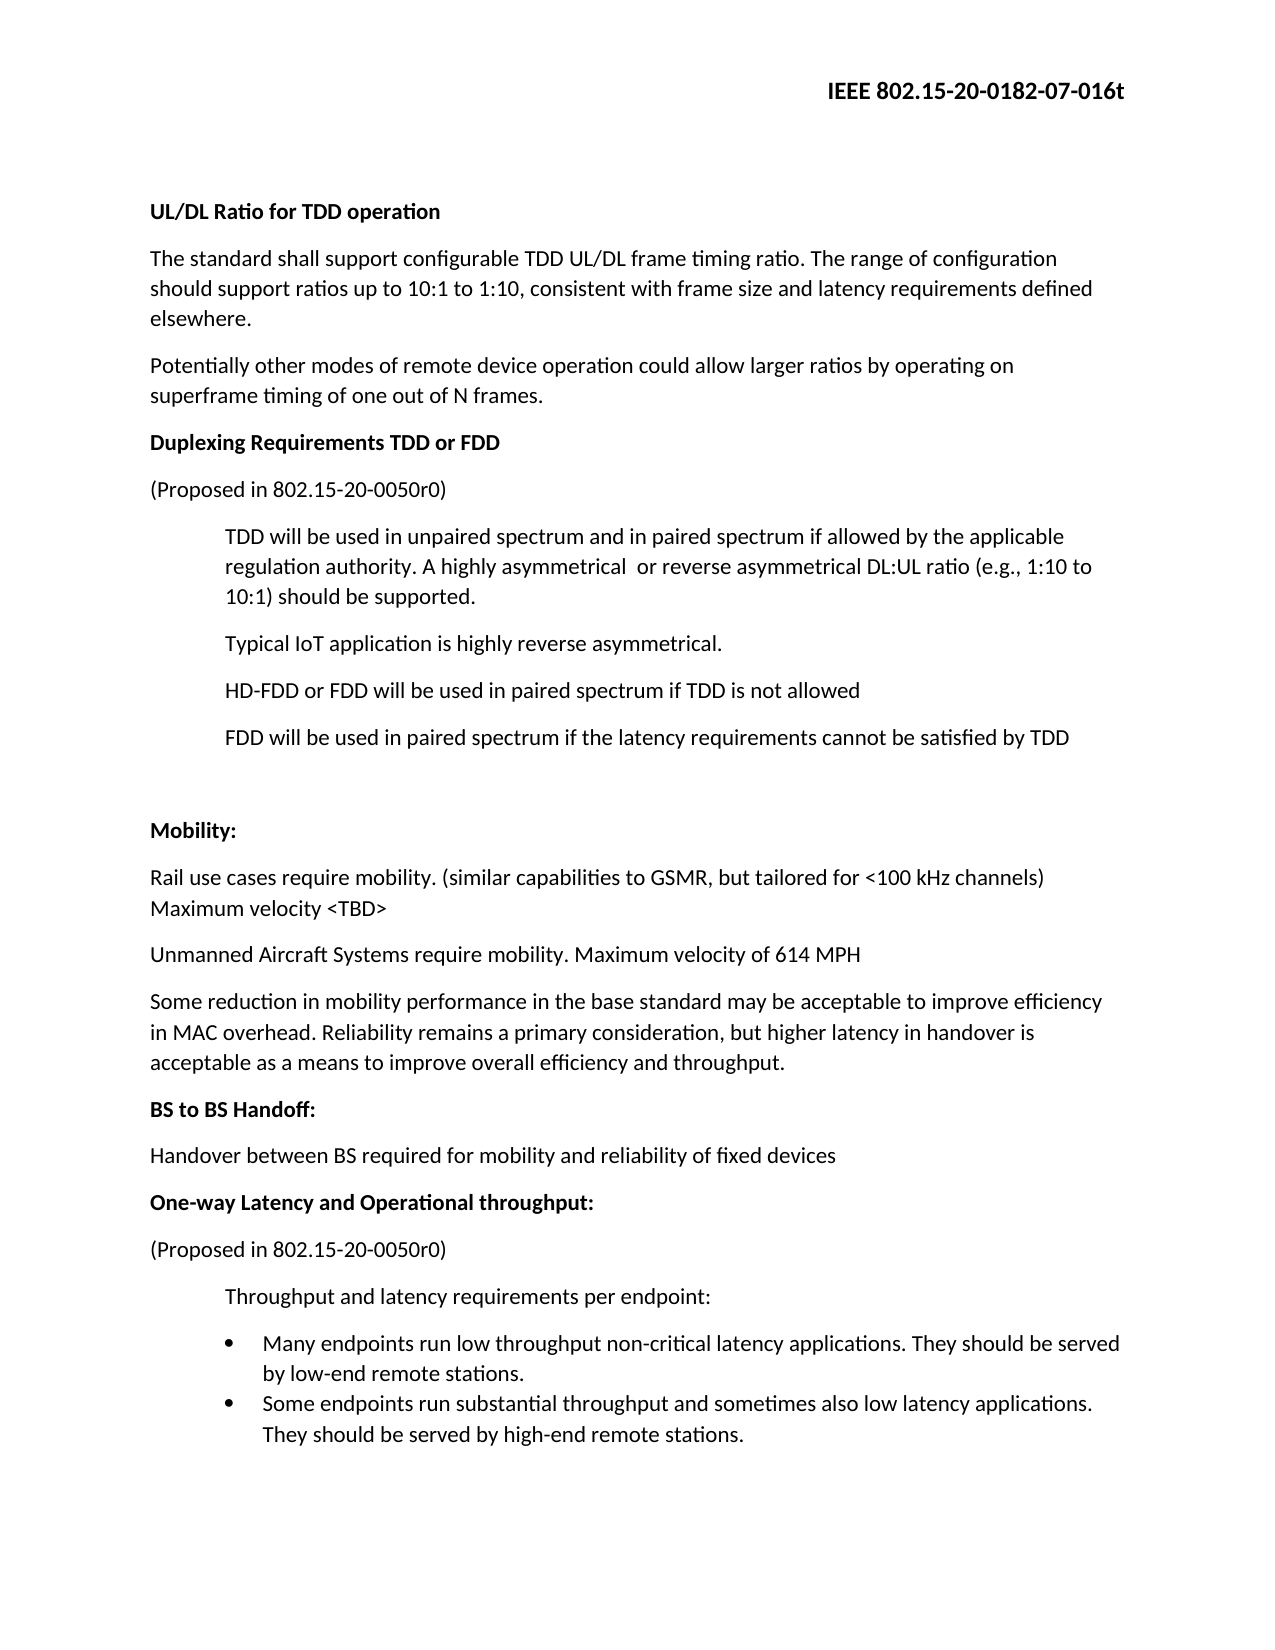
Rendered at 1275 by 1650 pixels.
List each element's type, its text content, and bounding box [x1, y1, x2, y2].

list Some endpoints run substantial throughput and sometimes also low latency applications. They should be served by high-end remote stations. [225, 1389, 1125, 1448]
text The standard shall support configurable TDD UL/DL frame timing ratio. The range of configuration should support ratios up to 10:1 to 1:10, consistent with frame size and latency requirements defined elsewhere. [150, 244, 1125, 332]
text Typical IoT application is highly reverse asymmetrical. [225, 629, 1125, 657]
text Mobility: [150, 817, 1125, 845]
text HD-FDD or FDD will be used in paired spectrum if TDD is not allowed [225, 676, 1125, 704]
list Many endpoints run low throughput non-critical latency applications. They should be served by low-end remote stations. [225, 1329, 1125, 1387]
text One-way Latency and Operational throughput: [150, 1188, 1125, 1217]
text Some reduction in mobility performance in the base standard may be acceptable to improve efficiency in MAC overhead. Reliability remains a primary consideration, but higher latency in handover is acceptable as a means to improve overall efficiency and throughput. [150, 987, 1125, 1076]
text UL/DL Ratio for TDD operation [150, 197, 1125, 225]
text BS to BS Handoff: [150, 1095, 1125, 1123]
text Unmanned Aircraft Systems require mobility. Maximum velocity of 614 MPH [150, 941, 1125, 969]
text FDD will be used in paired spectrum if the latency requirements cannot be satisfied by TDD [225, 723, 1125, 751]
text Handover between BS required for mobility and reliability of fixed devices [150, 1142, 1125, 1170]
text Duplexing Requirements TDD or FDD [150, 428, 1125, 456]
text Potentially other modes of remote device operation could allow larger ratios by operating on superframe timing of one out of N frames. [150, 351, 1125, 409]
text Throughput and latency requirements per endpoint: [225, 1282, 1125, 1310]
text TDD will be used in unpaired spectrum and in paired spectrum if allowed by the applicable regulation authority. A highly asymmetrical or reverse asymmetrical DL:UL ratio (e.g., 1:10 to 10:1) should be supported. [225, 522, 1125, 610]
text Rail use cases require mobility. (similar capabilities to GSMR, but tailored for <100 kHz channels) Maximum velocity <TBD> [150, 863, 1125, 922]
text (Proposed in 802.15-20-0050r0) [150, 475, 1125, 503]
text (Proposed in 802.15-20-0050r0) [150, 1235, 1125, 1263]
